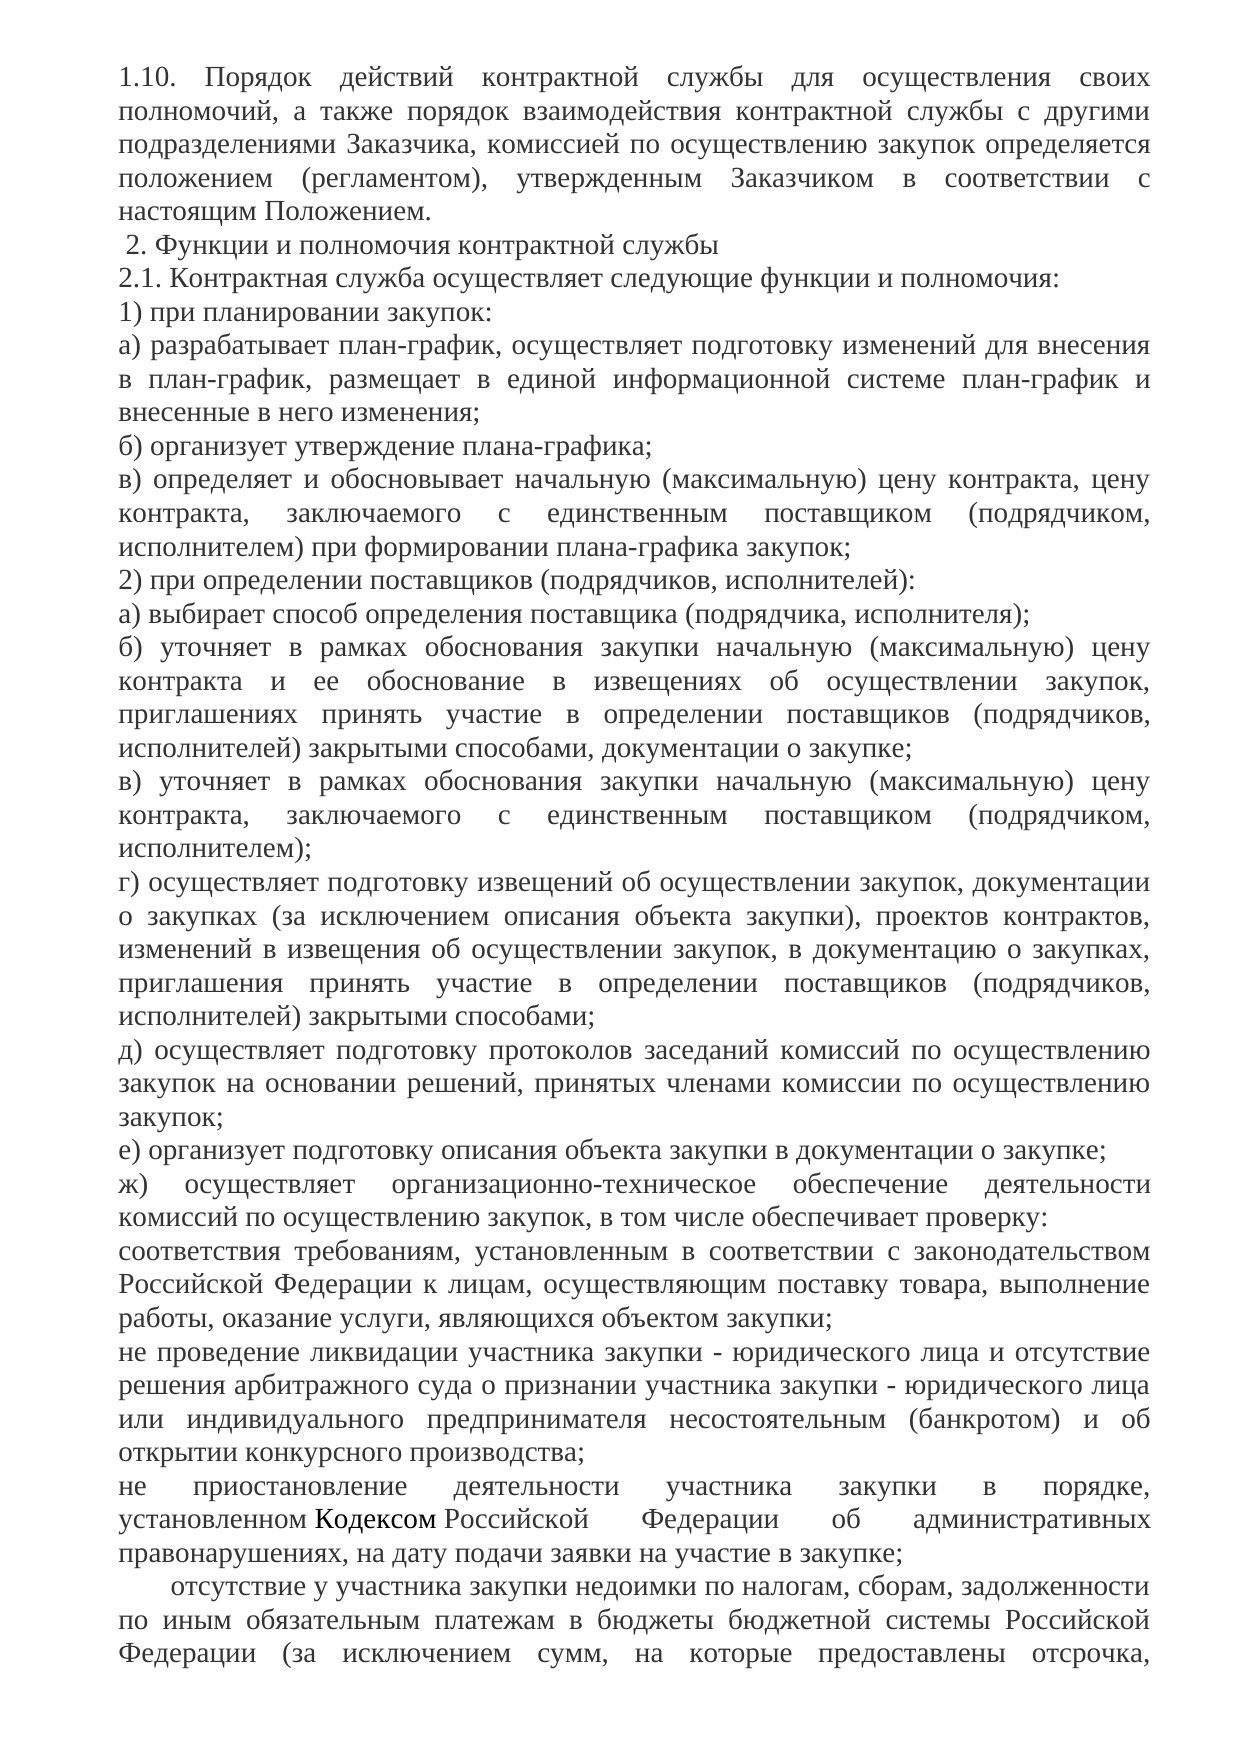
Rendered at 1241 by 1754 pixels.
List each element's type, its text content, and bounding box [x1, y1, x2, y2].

text 1.10. Порядок действий контрактной службы для осуществления своих полномочий, а также порядок взаимодействия контрактной службы с другими подразделениями Заказчика, комиссией по осуществлению закупок определяется положением (регламентом), утвержденным Заказчиком в соответствии с настоящим Положением. [118, 59, 1152, 227]
text е) организует подготовку описания объекта закупки в документации о закупке; [118, 1132, 1152, 1166]
text 2.1. Контрактная служба осуществляет следующие функции и полномочия: [118, 260, 1152, 294]
text ж) осуществляет организационно-техническое обеспечение деятельности комиссий по осуществлению закупок, в том числе обеспечивает проверку: [118, 1166, 1152, 1233]
text а) разрабатывает план-график, осуществляет подготовку изменений для внесения в план-график, размещает в единой информационной системе план-график и внесенные в него изменения; [118, 327, 1152, 428]
text соответствия требованиям, установленным в соответствии с законодательством Российской Федерации к лицам, осуществляющим поставку товара, выполнение работы, оказание услуги, являющихся объектом закупки; [118, 1233, 1152, 1334]
text б) уточняет в рамках обоснования закупки начальную (максимальную) цену контракта и ее обоснование в извещениях об осуществлении закупок, приглашениях принять участие в определении поставщиков (подрядчиков, исполнителей) закрытыми способами, документации о закупке; [118, 629, 1152, 763]
text не проведение ликвидации участника закупки - юридического лица и отсутствие решения арбитражного суда о признании участника закупки - юридического лица или индивидуального предпринимателя несостоятельным (банкротом) и об открытии конкурсного производства; [118, 1334, 1152, 1468]
text г) осуществляет подготовку извещений об осуществлении закупок, документации о закупках (за исключением описания объекта закупки), проектов контрактов, изменений в извещения об осуществлении закупок, в документацию о закупках, приглашения принять участие в определении поставщиков (подрядчиков, исполнителей) закрытыми способами; [118, 864, 1152, 1032]
text 2. Функции и полномочия контрактной службы [118, 227, 1152, 260]
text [118, 1568, 1152, 1669]
text 1) при планировании закупок: [118, 294, 1152, 327]
text б) организует утверждение плана-графика; [118, 428, 1152, 462]
text в) определяет и обосновывает начальную (максимальную) цену контракта, цену контракта, заключаемого с единственным поставщиком (подрядчиком, исполнителем) при формировании плана-графика закупок; [118, 462, 1152, 562]
text а) выбирает способ определения поставщика (подрядчика, исполнителя); [118, 596, 1152, 629]
text 2) при определении поставщиков (подрядчиков, исполнителей): [118, 562, 1152, 596]
text д) осуществляет подготовку протоколов заседаний комиссий по осуществлению закупок на основании решений, принятых членами комиссии по осуществлению закупок; [118, 1032, 1152, 1132]
text не приостановление деятельности участника закупки в порядке, установленном Кодексом Российской Федерации об административных правонарушениях, на дату подачи заявки на участие в закупке; [118, 1468, 1152, 1568]
text в) уточняет в рамках обоснования закупки начальную (максимальную) цену контракта, заключаемого с единственным поставщиком (подрядчиком, исполнителем); [118, 763, 1152, 864]
